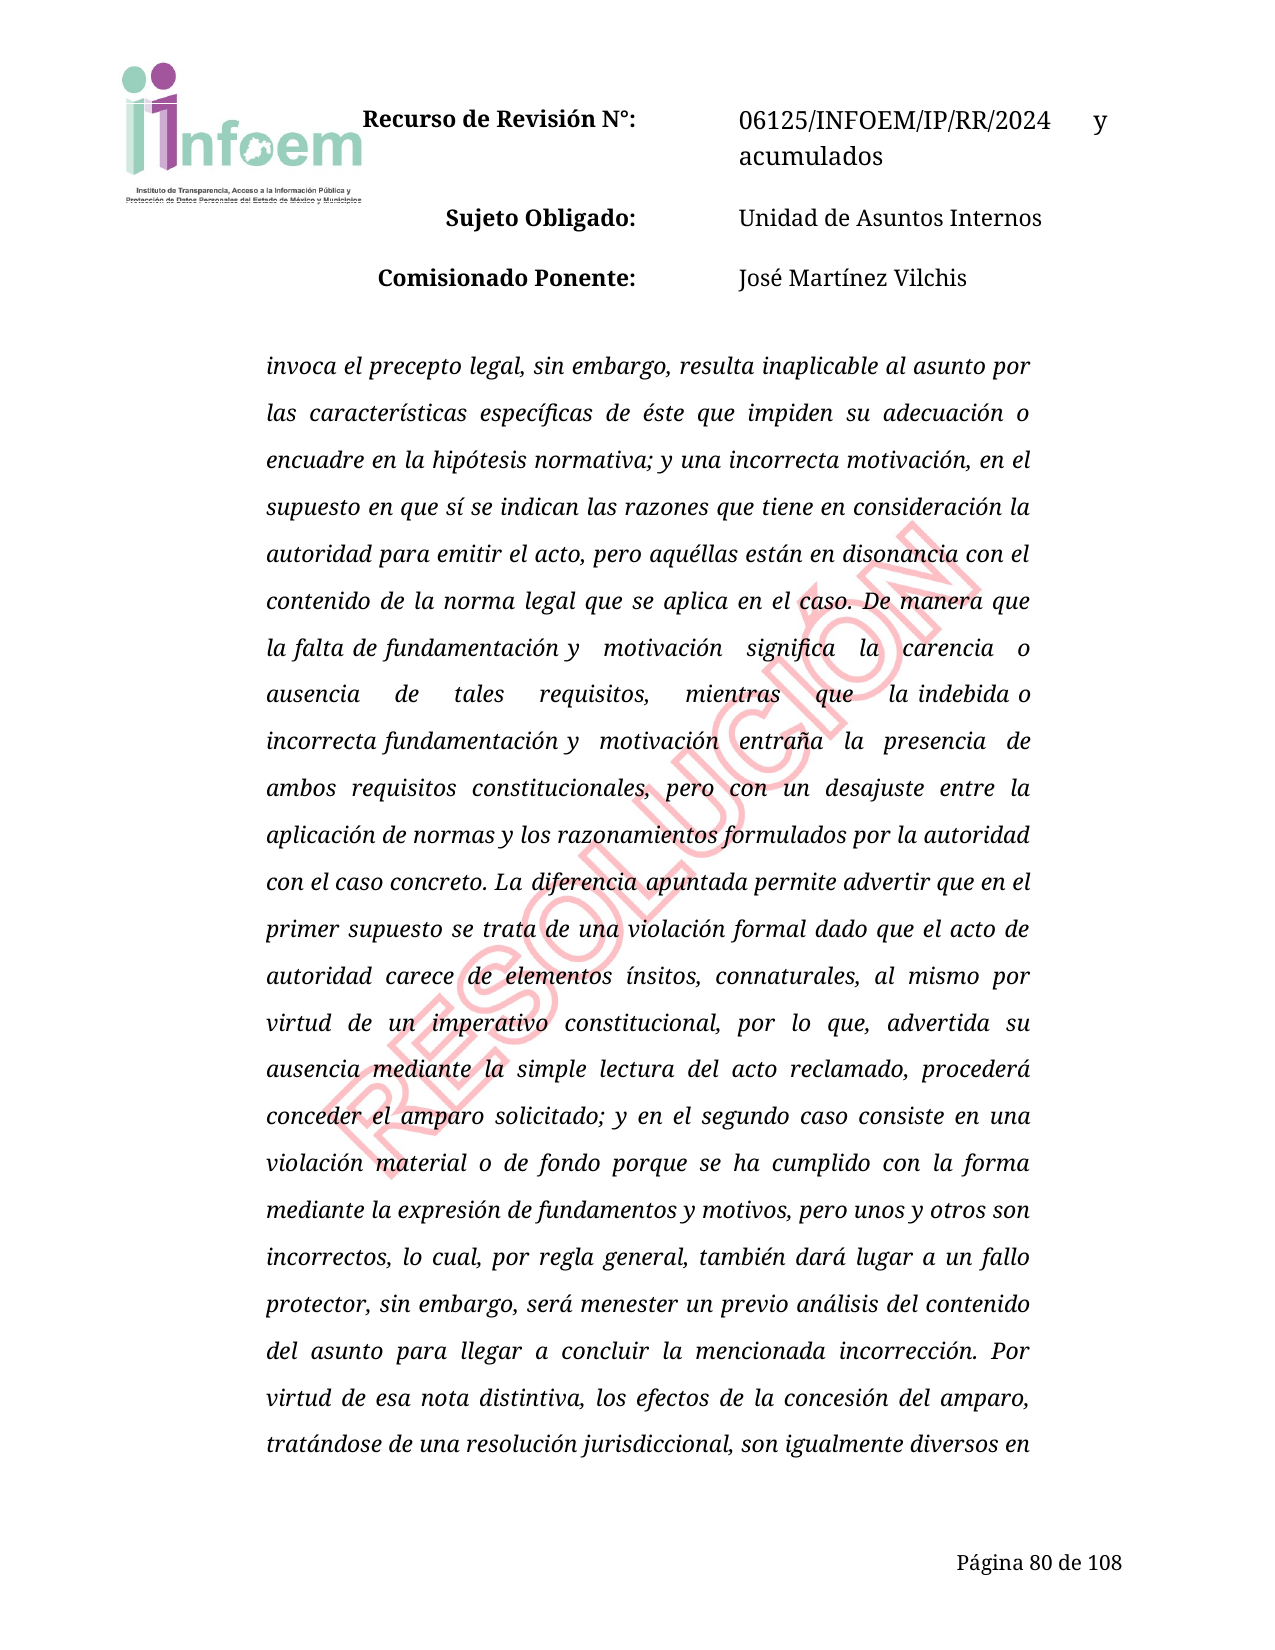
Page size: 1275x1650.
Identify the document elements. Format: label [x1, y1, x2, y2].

text [266, 350, 1033, 1460]
picture [3, 2, 1268, 1650]
